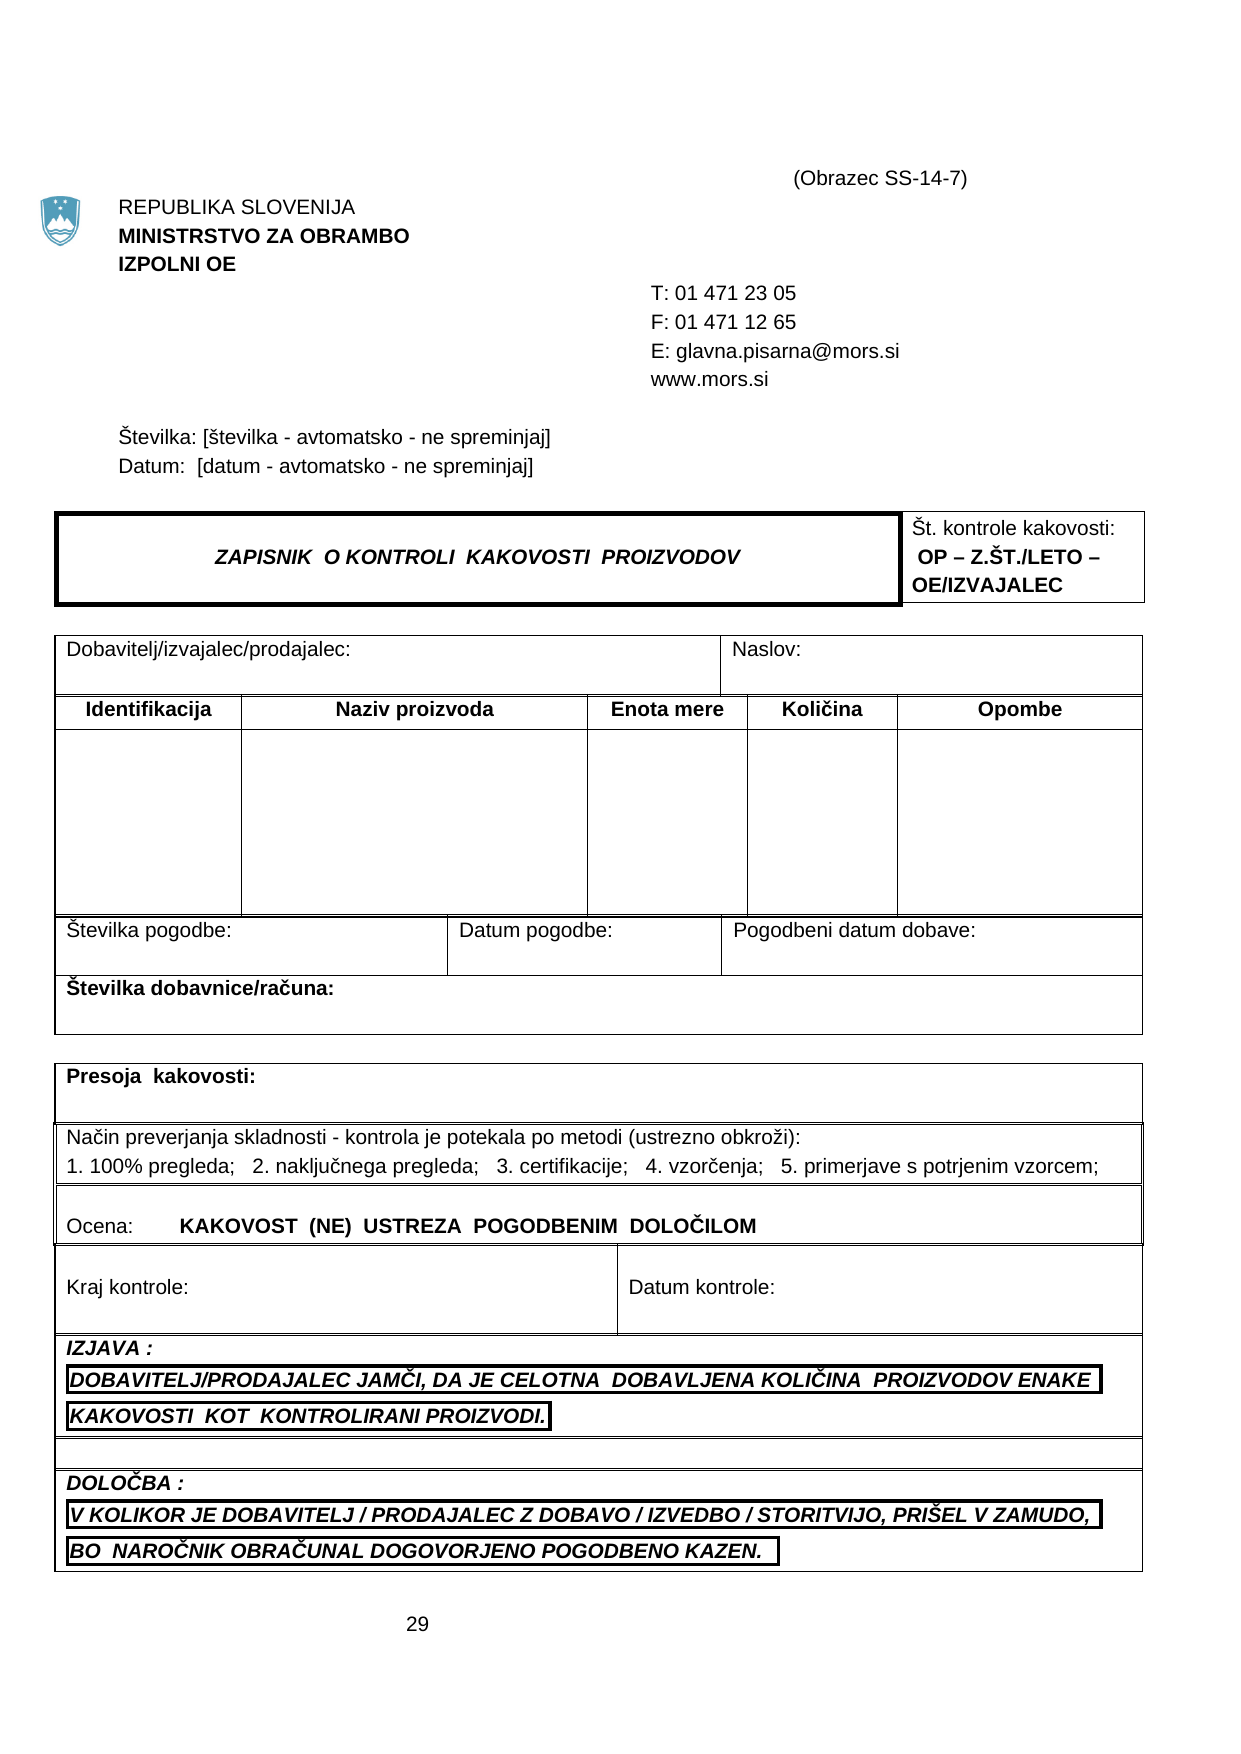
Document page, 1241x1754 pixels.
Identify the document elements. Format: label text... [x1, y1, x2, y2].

table_cell Ocena: KAKOVOST (NE) USTREZA POGODBENIM DOLOČILOM [57, 1186, 1141, 1243]
table_cell Kraj kontrole: [56, 1246, 617, 1332]
table_cell Pogodbeni datum dobave: [722, 918, 1142, 975]
table_header Dobavitelj/izvajalec/prodajalec: [56, 636, 720, 694]
table_cell [588, 730, 747, 914]
table_cell Številka pogodbe: [56, 918, 447, 975]
text Ministrstvo za obrambo [118, 223, 1122, 247]
table_cell [56, 730, 241, 914]
table_cell [898, 730, 1142, 914]
text www.mors.si [118, 367, 1122, 391]
table_cell DOLOČBA : V KOLIKOR JE DOBAVITELJ / PRODAJALEC Z DOBAVO / IZVEDBO / STORITVIJO, PRIŠEL V ZAMUDO, BO NAROČNIK OBRAČUNAL DOGOVORJENO POGODBENO KAZEN. [56, 1471, 1142, 1571]
table_cell Naziv proizvoda [242, 697, 587, 729]
table_header Št. kontrole kakovosti: OP – Z.ŠT./LETO – OE/IZVAJALEC [903, 512, 1144, 602]
text (Obrazec SS-14-7) [793, 166, 1122, 190]
table_cell Opombe [898, 697, 1142, 729]
table_cell Datum pogodbe: [448, 918, 721, 975]
text REPUBLIKA SLOVENIJA [118, 195, 1122, 219]
table_cell [748, 730, 897, 914]
table_cell [242, 730, 587, 914]
text IZPOLNI OE [118, 252, 1122, 276]
text F: 01 471 12 65 [118, 310, 1122, 334]
table_cell Identifikacija [56, 697, 241, 729]
table_cell Datum kontrole: [618, 1246, 1142, 1332]
text E: glavna.pisarna@mors.si [118, 338, 1122, 362]
table_cell Način preverjanja skladnosti - kontrola je potekala po metodi (ustrezno obkroži): 1. 100% pregleda; 2. naključnega pregleda; 3. certifikacije; 4. vzorčenja; 5. primerjave s potrjenim vzorcem; [57, 1125, 1141, 1182]
text Datum: [118, 453, 1122, 477]
text T: 01 471 23 05 [118, 281, 1122, 305]
table_cell [56, 1439, 1142, 1467]
table_cell Količina [748, 697, 897, 729]
table_header Naslov: [721, 636, 1142, 694]
table_cell IZJAVA : DOBAVITELJ/PRODAJALEC JAMČI, DA JE CELOTNA DOBAVLJENA KOLIČINA PROIZVODOV ENAKE KAKOVOSTI KOT KONTROLIRANI PROIZVODI. [56, 1336, 1142, 1436]
table_header Presoja kakovosti: [56, 1064, 1142, 1122]
table_cell Številka dobavnice/računa: [56, 976, 1142, 1033]
picture [29, 187, 93, 253]
text Številka: [118, 425, 1122, 449]
table_header ZAPISNIK O KONTROLI KAKOVOSTI PROIZVODOV [59, 516, 898, 602]
table_cell Enota mere [588, 697, 747, 729]
